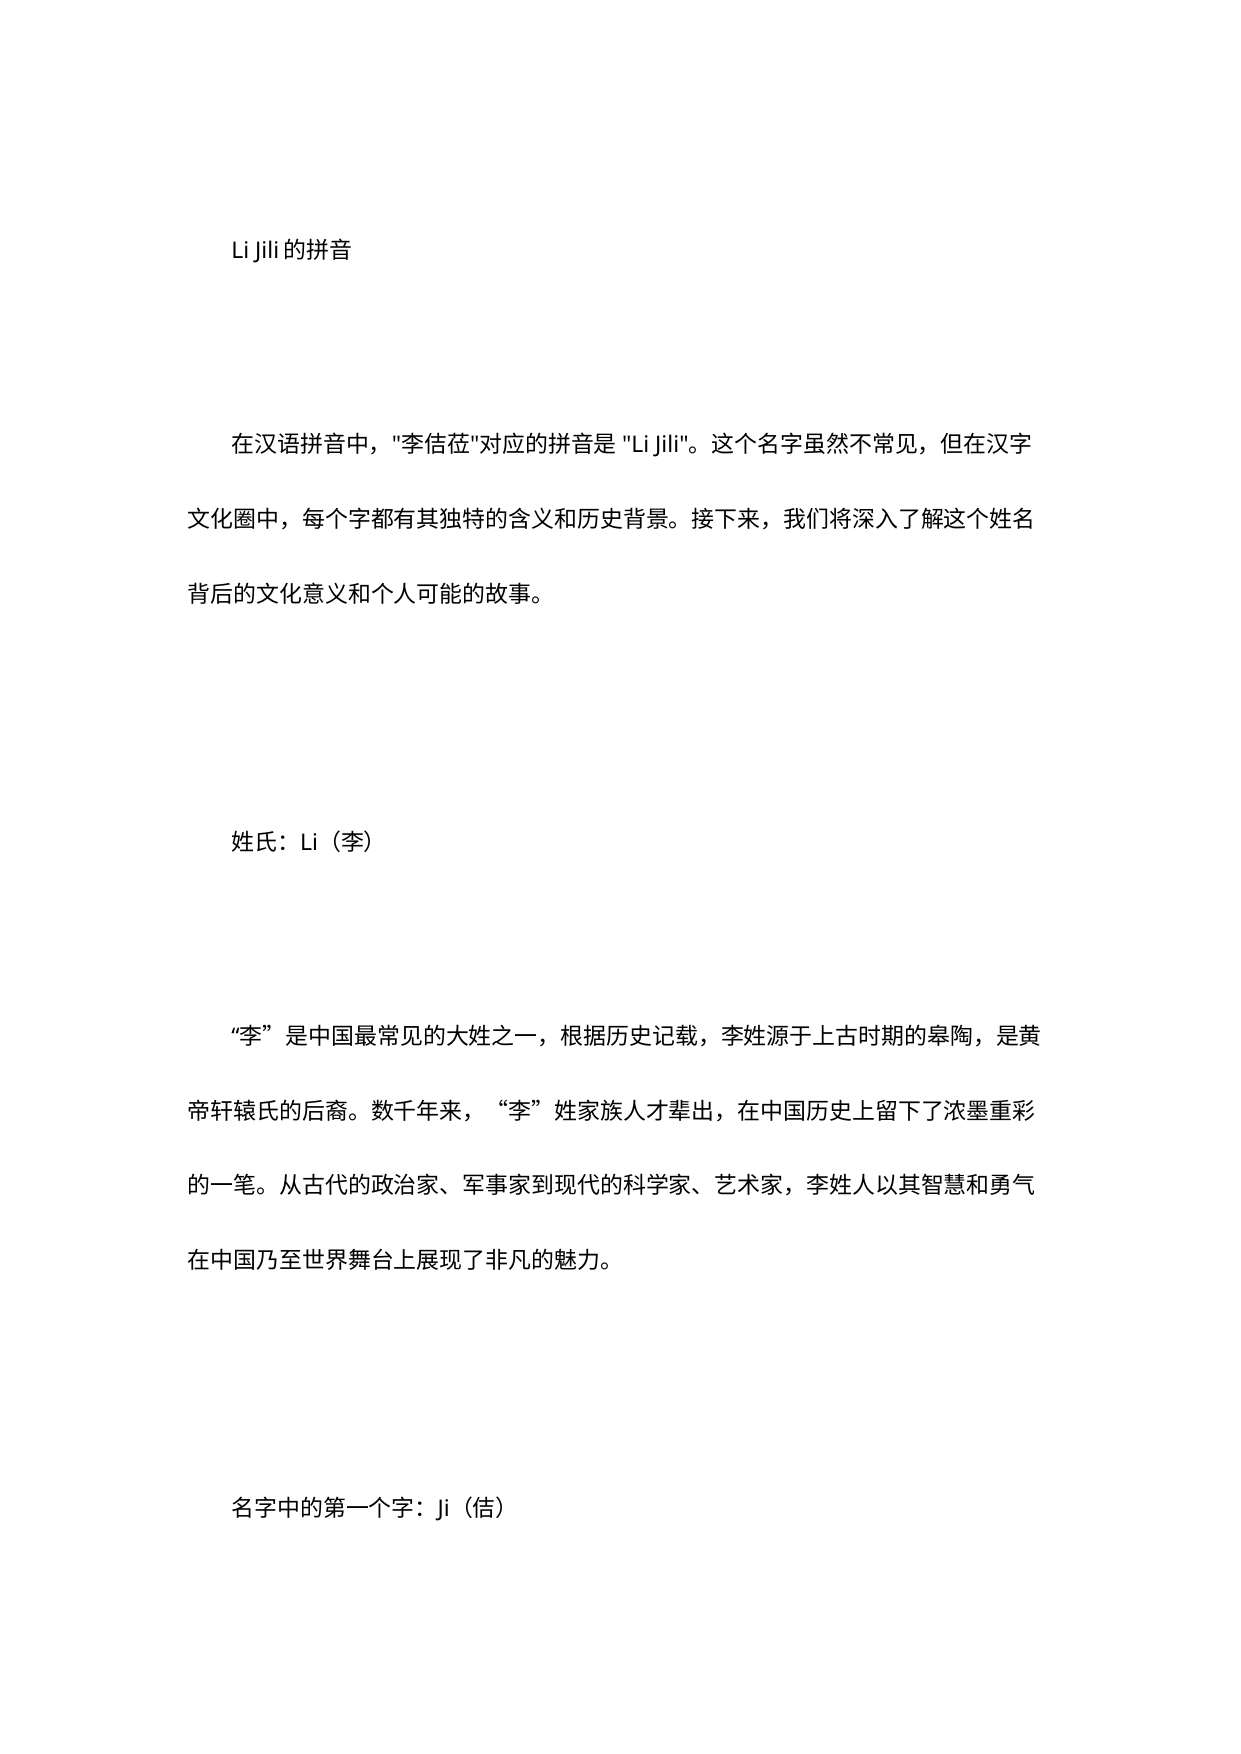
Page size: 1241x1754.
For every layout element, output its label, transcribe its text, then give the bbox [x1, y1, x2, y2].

text Li Jili的拼音 [187, 216, 1053, 281]
text 在汉语拼音中，"李佶莅"对应的拼音是 "Li Jili"。这个名字虽然不常见，但在汉字文化圈中，每个字都有其独特的含义和历史背景。接下来，我们将深入了解这个姓名背后的文化意义和个人可能的故事。 [187, 410, 1053, 624]
text 名字中的第一个字：Ji（佶） [187, 1474, 1053, 1539]
text “李”是中国最常见的大姓之一，根据历史记载，李姓源于上古时期的皋陶，是黄帝轩辕氏的后裔。数千年来，“李”姓家族人才辈出，在中国历史上留下了浓墨重彩的一笔。从古代的政治家、军事家到现代的科学家、艺术家，李姓人以其智慧和勇气在中国乃至世界舞台上展现了非凡的魅力。 [187, 1002, 1053, 1291]
text 姓氏：Li（李） [187, 808, 1053, 873]
